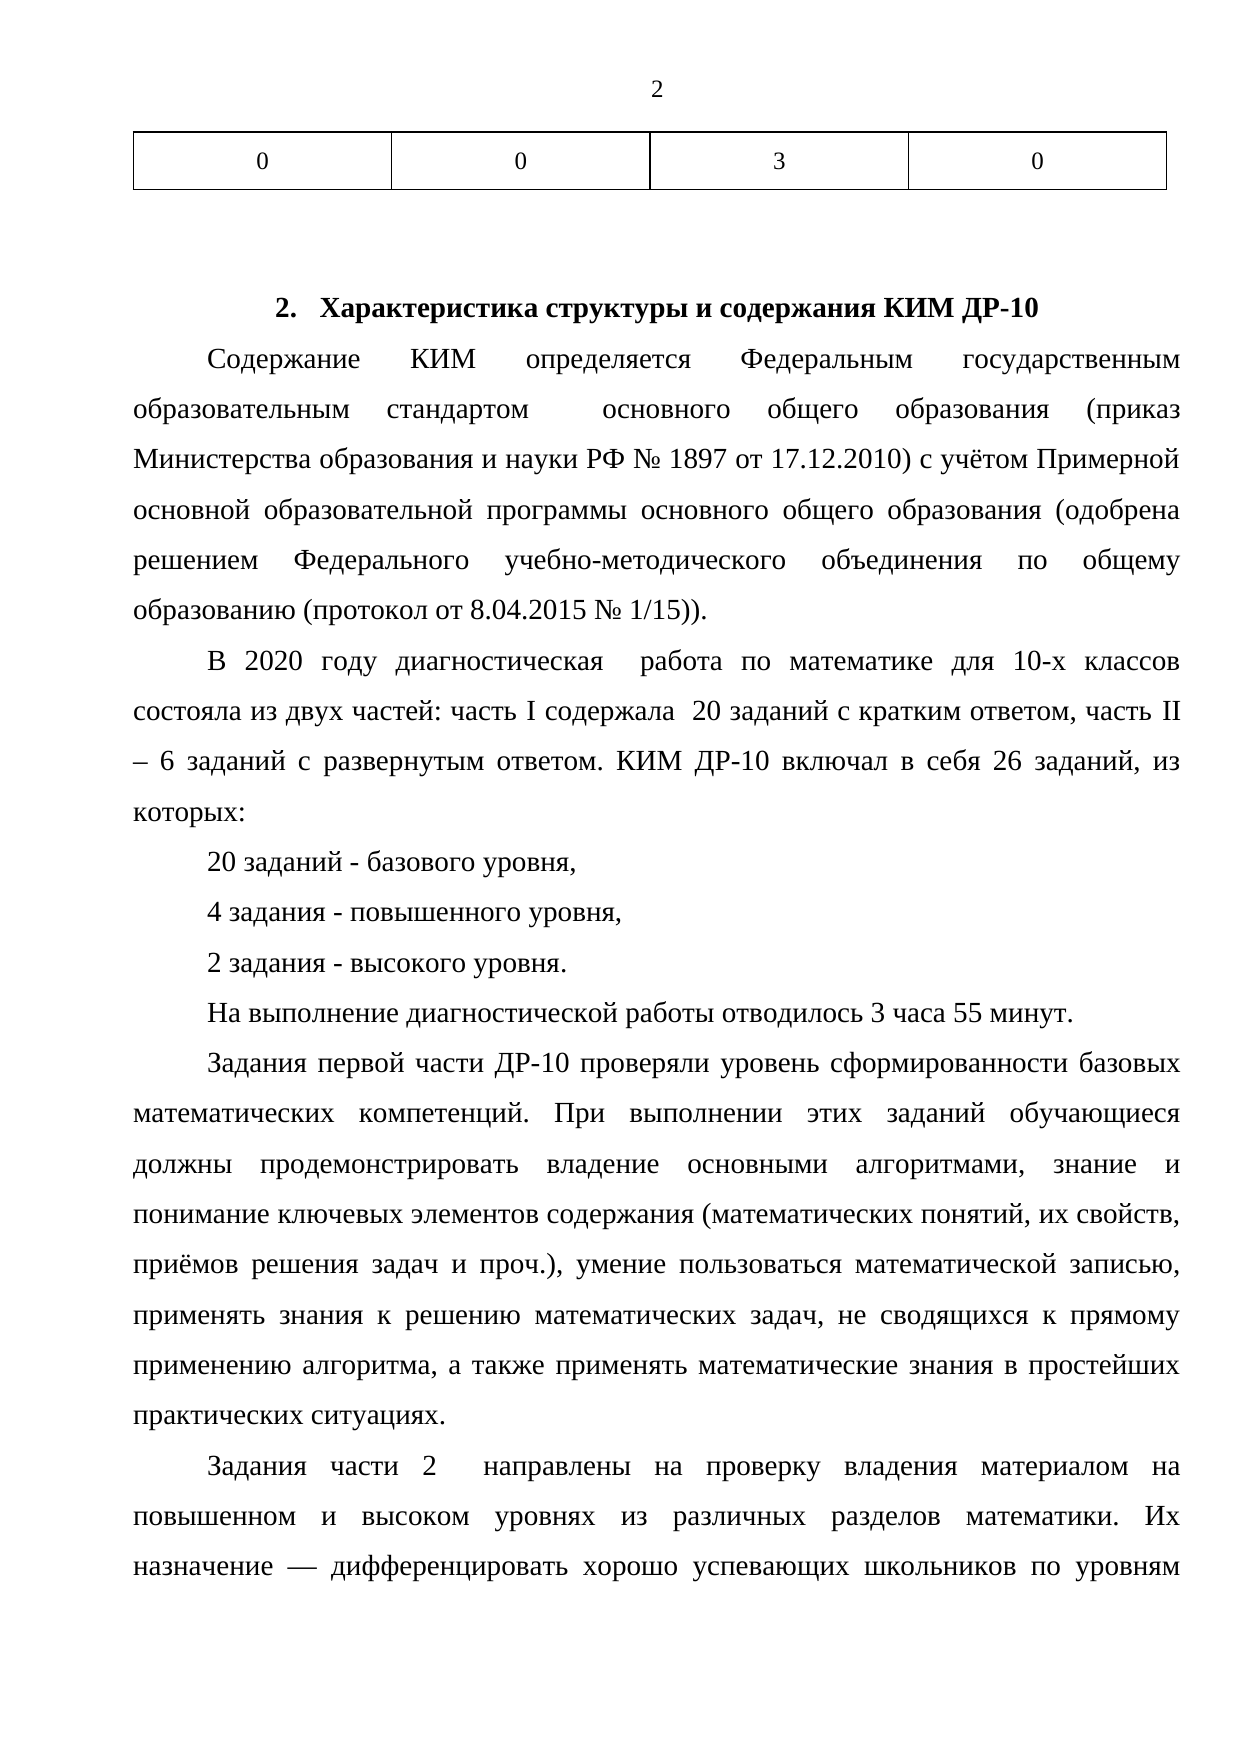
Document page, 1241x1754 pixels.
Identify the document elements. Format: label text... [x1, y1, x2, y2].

text Содержание КИМ определяется Федеральным государственным образовательным стандартом основного общего образования (приказ Министерства образования и науки РФ № 1897 от 17.12.2010) с учётом Примерной основной образовательной программы основного общего образования (одобрена решением Федерального учебно-методического объединения по общему образованию (протокол от 8.04.2015 № 1/15)). [133, 341, 1181, 626]
table_cell 0 [134, 133, 391, 189]
table_cell 0 [909, 133, 1166, 189]
text 2 задания - высокого уровня. [133, 945, 1181, 978]
text 20 заданий - базового уровня, [133, 844, 1181, 878]
table_cell 0 [392, 133, 649, 189]
text На выполнение диагностической работы отводилось 3 часа 55 минут. [133, 995, 1181, 1028]
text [133, 1448, 1181, 1582]
text 4 задания - повышенного уровня, [133, 894, 1181, 928]
list Характеристика структуры и содержания КИМ ДР-10 [133, 291, 1181, 324]
text В 2020 году диагностическая работа по математике для 10-х классов состояла из двух частей: часть I содержала 20 заданий с кратким ответом, часть II – 6 заданий с развернутым ответом. КИМ ДР-10 включал в себя 26 заданий, из которых: [133, 643, 1181, 827]
table_cell 3 [651, 133, 908, 189]
text Задания первой части ДР-10 проверяли уровень сформированности базовых математических компетенций. При выполнении этих заданий обучающиеся должны продемонстрировать владение основными алгоритмами, знание и понимание ключевых элементов содержания (математических понятий, их свойств, приёмов решения задач и проч.), умение пользоваться математической записью, применять знания к решению математических задач, не сводящихся к прямому применению алгоритма, а также применять математические знания в простейших практических ситуациях. [133, 1045, 1181, 1431]
